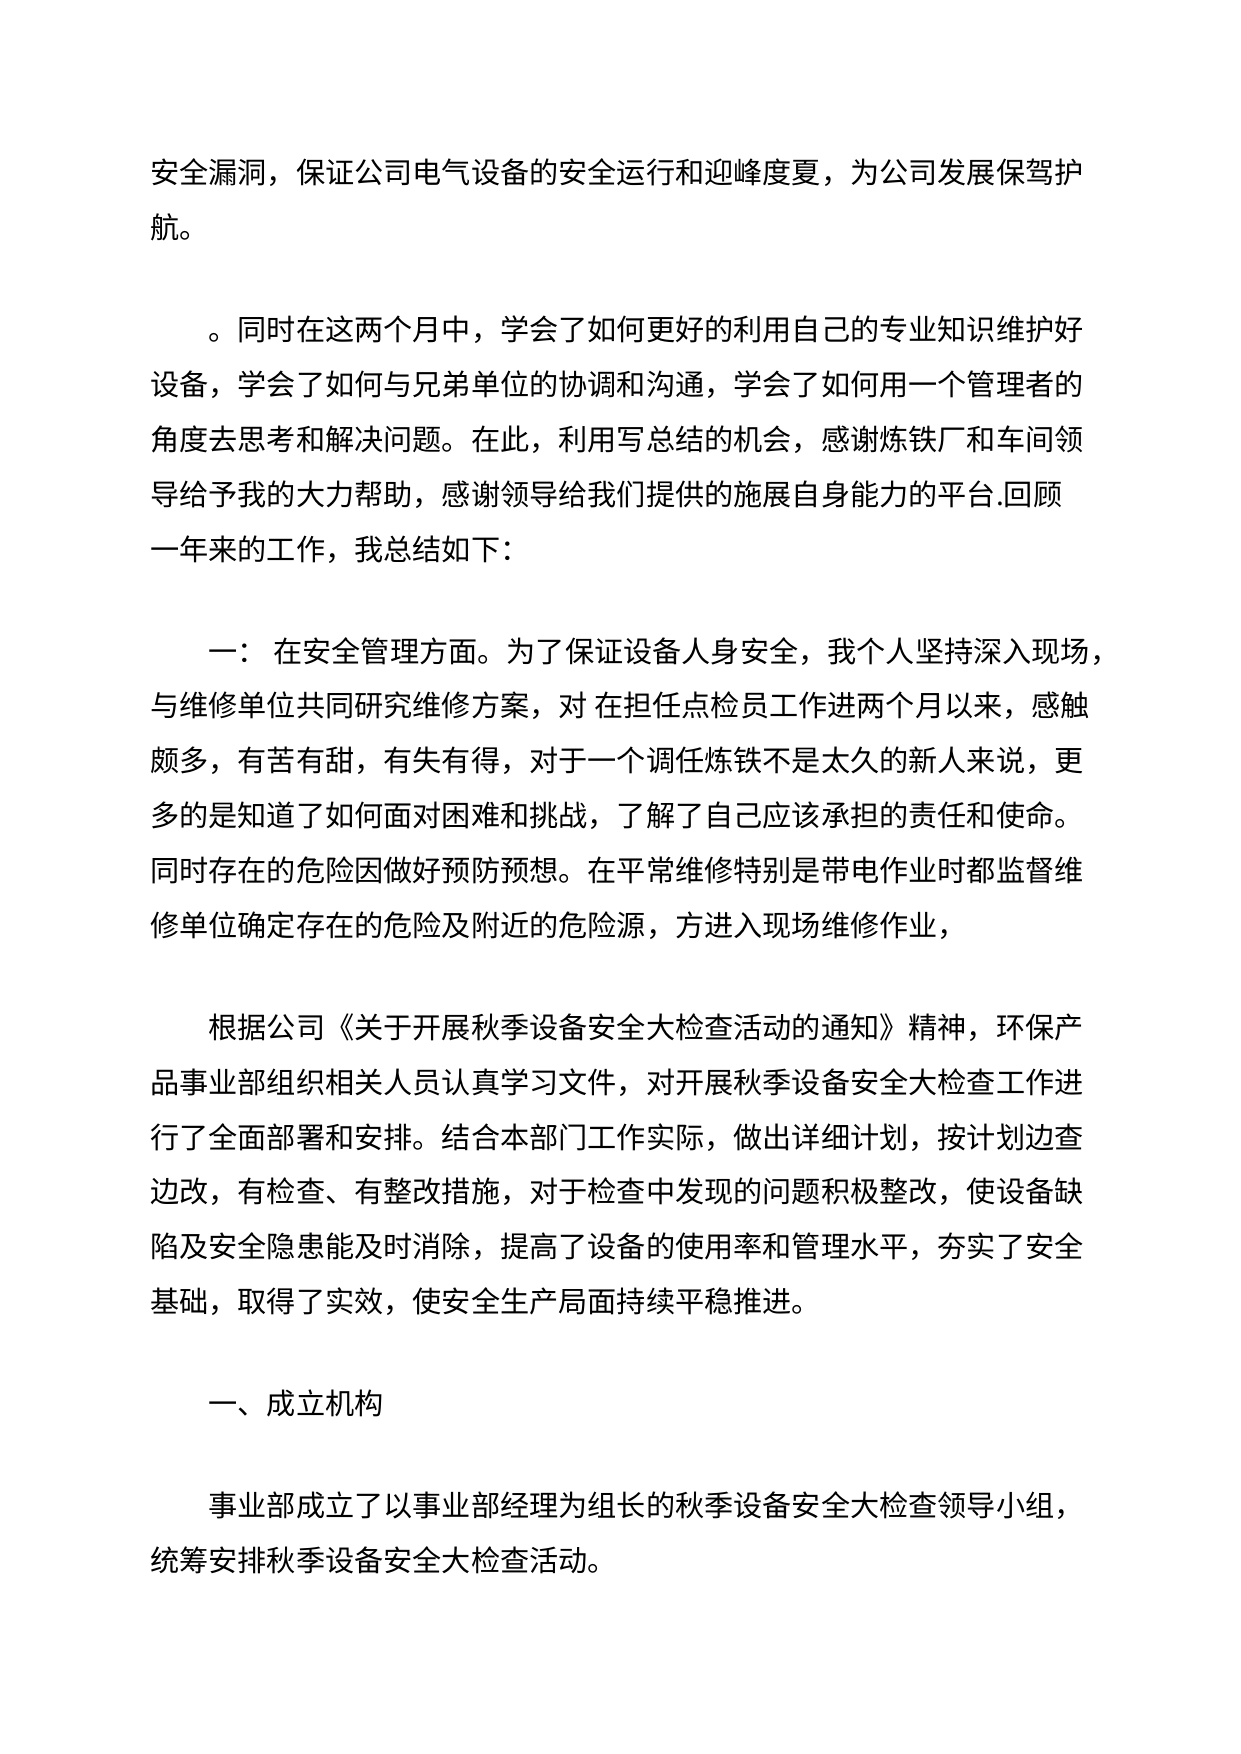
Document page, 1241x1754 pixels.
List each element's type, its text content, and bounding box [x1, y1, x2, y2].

text 。同时在这两个月中，学会了如何更好的利用自己的专业知识维护好设备，学会了如何与兄弟单位的协调和沟通，学会了如何用一个管理者的角度去思考和解决问题。在此，利用写总结的机会，感谢炼铁厂和车间领导给予我的大力帮助，感谢领导给我们提供的施展自身能力的平台.回顾一年来的工作，我总结如下： [150, 307, 1090, 569]
text 一： 在安全管理方面。为了保证设备人身安全，我个人坚持深入现场，与维修单位共同研究维修方案，对 在担任点检员工作进两个月以来，感触颇多，有苦有甜，有失有得，对于一个调任炼铁不是太久的新人来说，更多的是知道了如何面对困难和挑战，了解了自己应该承担的责任和使命。同时存在的危险因做好预防预想。在平常维修特别是带电作业时都监督维修单位确定存在的危险及附近的危险源，方进入现场维修作业， [150, 628, 1090, 945]
text 根据公司《关于开展秋季设备安全大检查活动的通知》精神，环保产品事业部组织相关人员认真学习文件，对开展秋季设备安全大检查工作进行了全面部署和安排。结合本部门工作实际，做出详细计划，按计划边查边改，有检查、有整改措施，对于检查中发现的问题积极整改，使设备缺陷及安全隐患能及时消除，提高了设备的使用率和管理水平，夯实了安全基础，取得了实效，使安全生产局面持续平稳推进。 [150, 1004, 1090, 1321]
text 事业部成立了以事业部经理为组长的秋季设备安全大检查领导小组，统筹安排秋季设备安全大检查活动。 [150, 1482, 1090, 1579]
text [150, 150, 1090, 247]
text 一、成立机构 [150, 1381, 1090, 1423]
